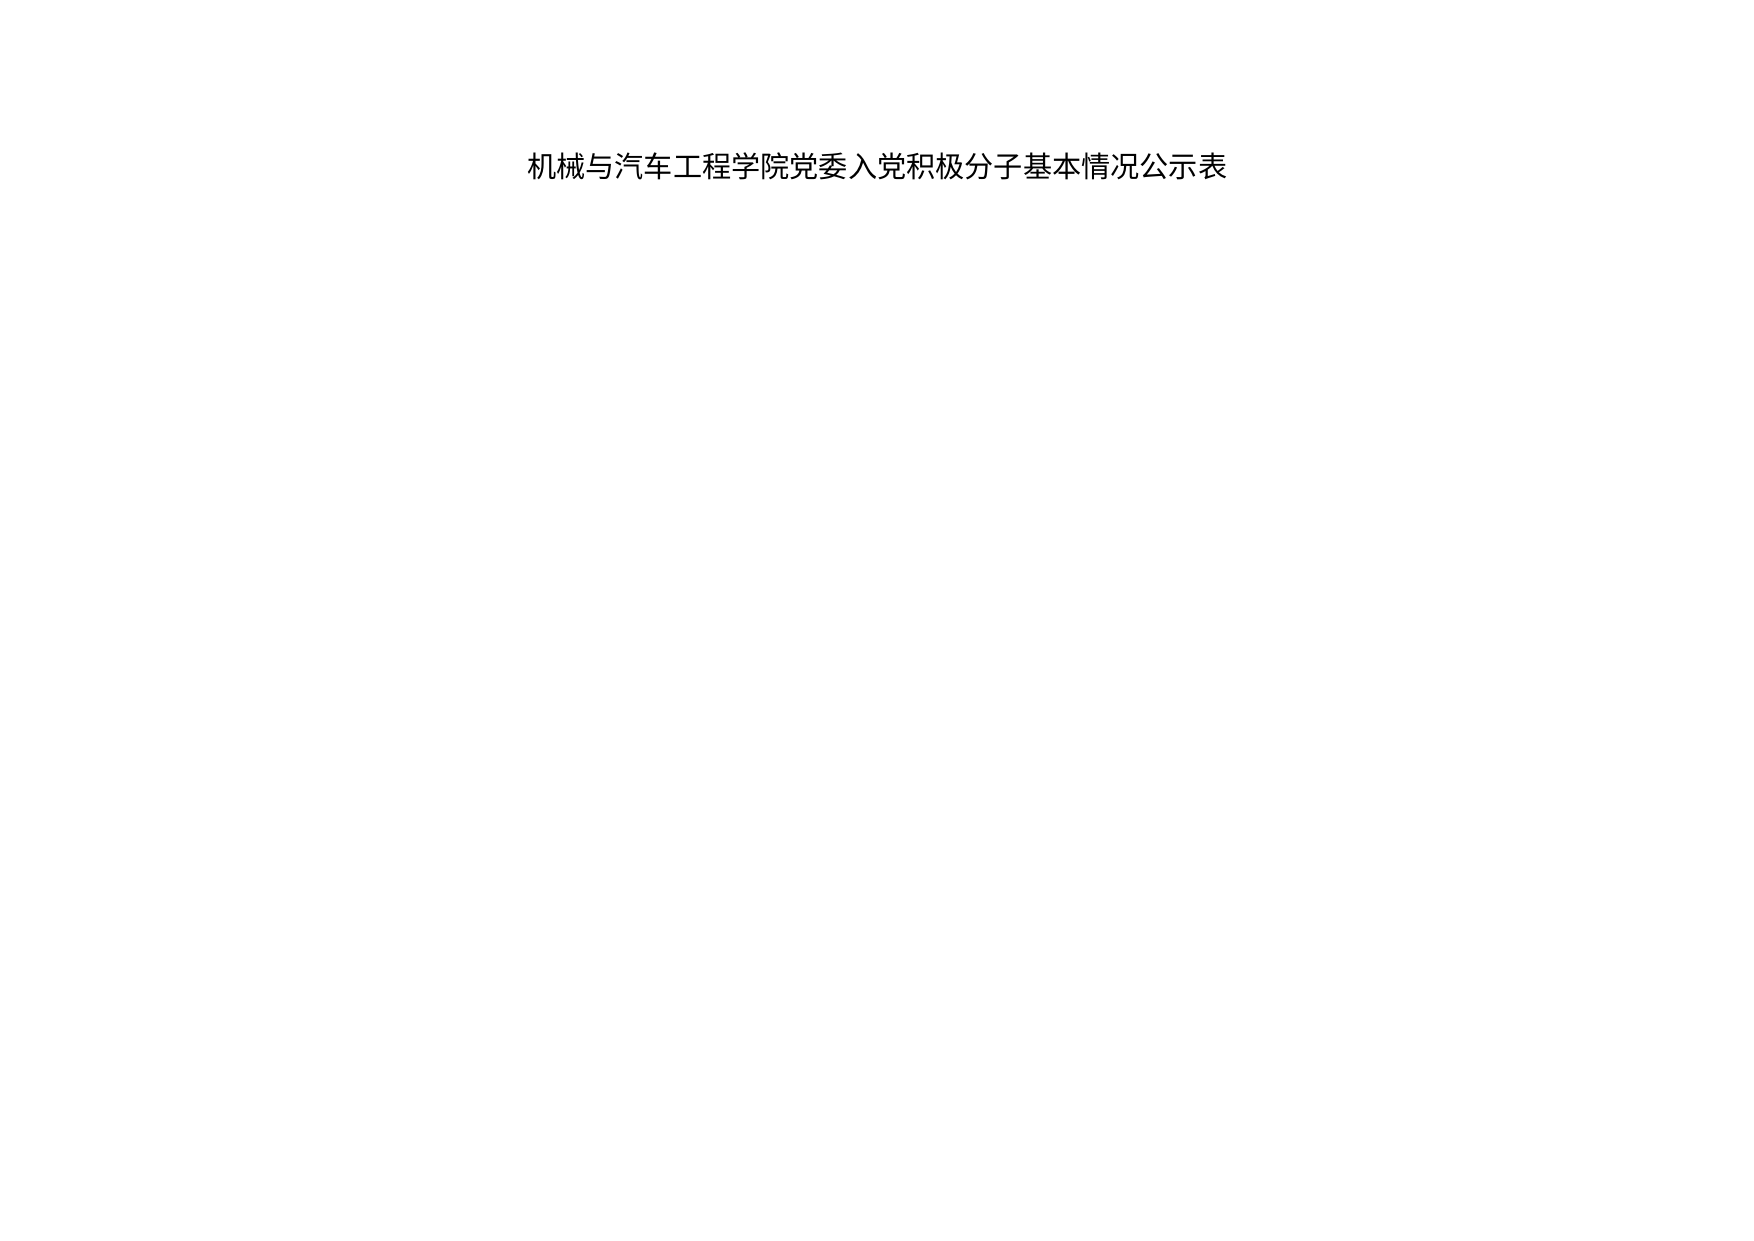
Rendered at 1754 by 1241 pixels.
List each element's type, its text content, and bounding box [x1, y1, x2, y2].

text 机械与汽车工程学院党委入党积极分子基本情况公示表 [121, 133, 1633, 198]
